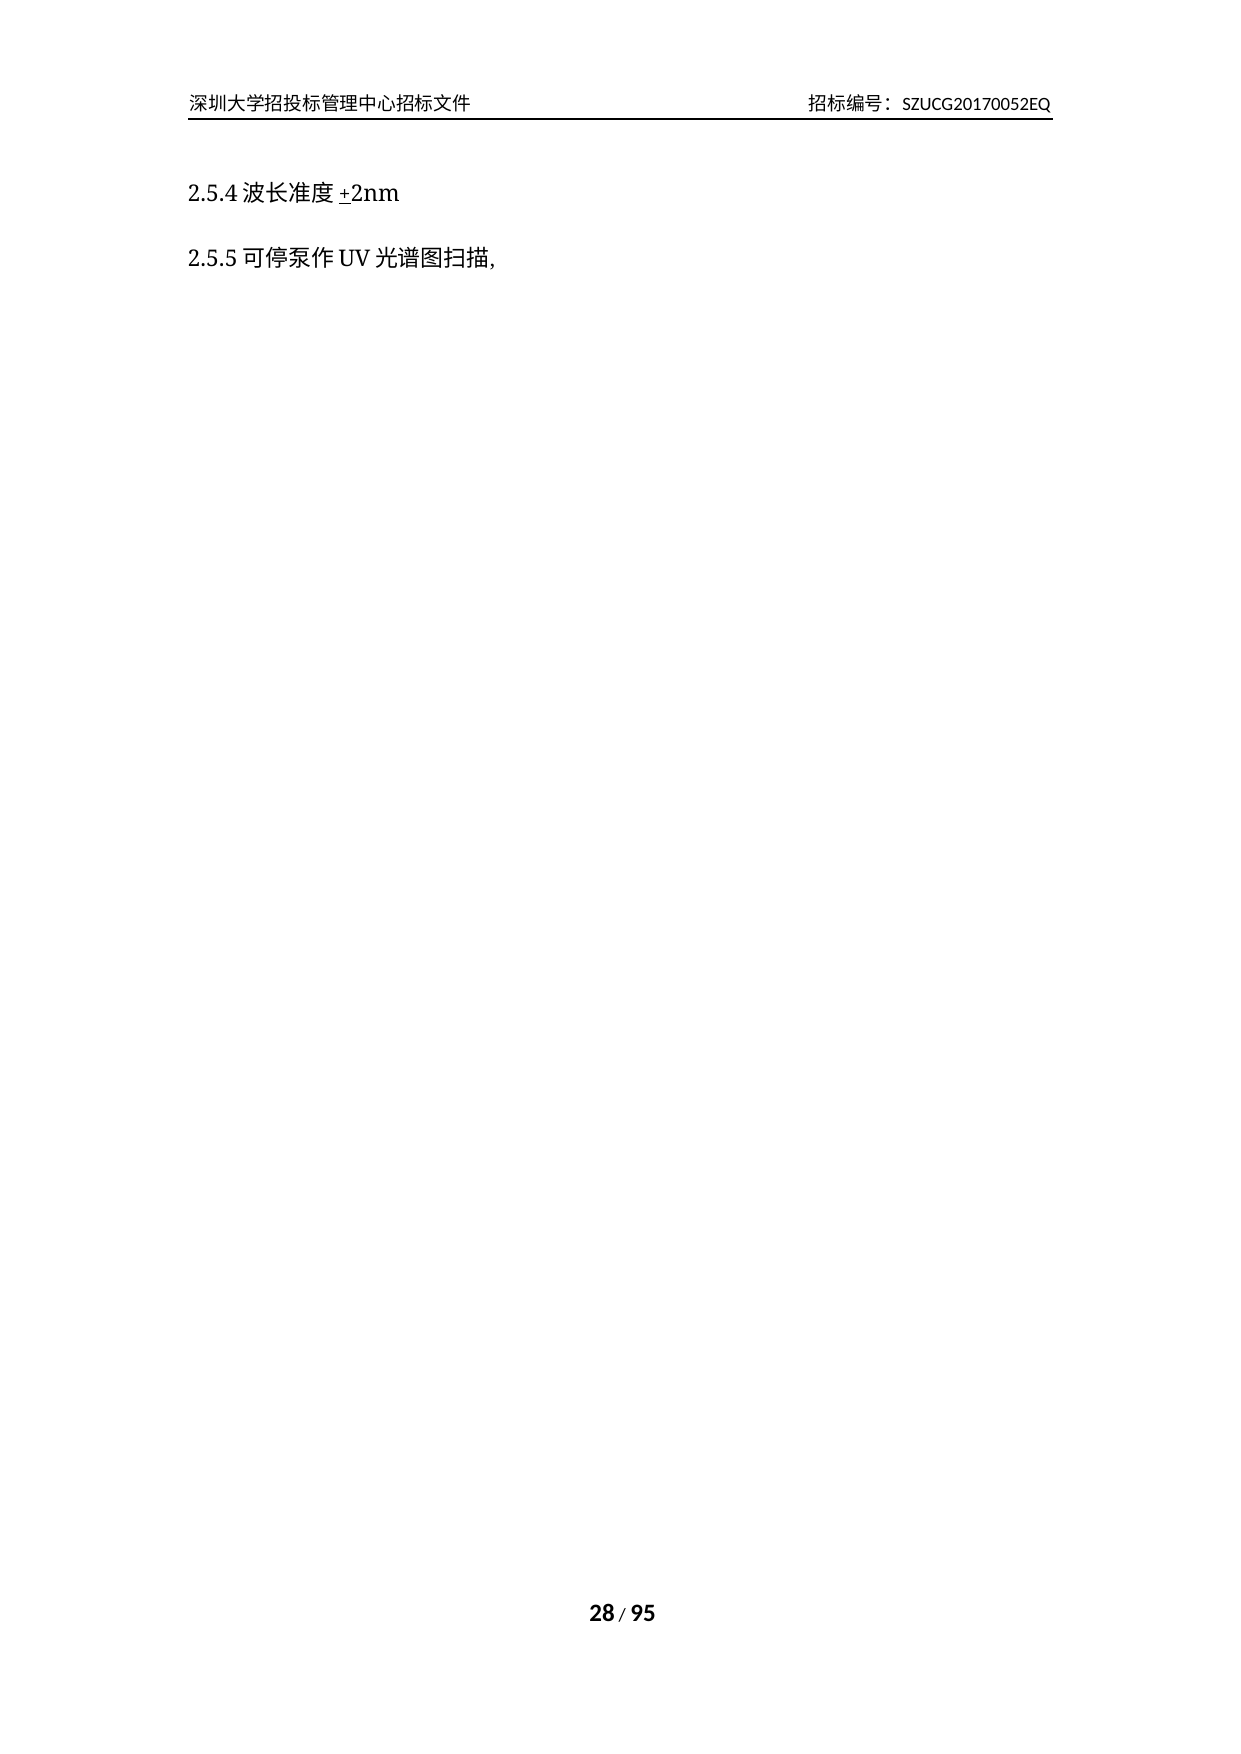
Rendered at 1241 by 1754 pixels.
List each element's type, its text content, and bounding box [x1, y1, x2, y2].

text 2.5.4波长准度 +2nm [187, 158, 1053, 223]
text 2.5.5可停泵作UV光谱图扫描, [187, 223, 1053, 288]
